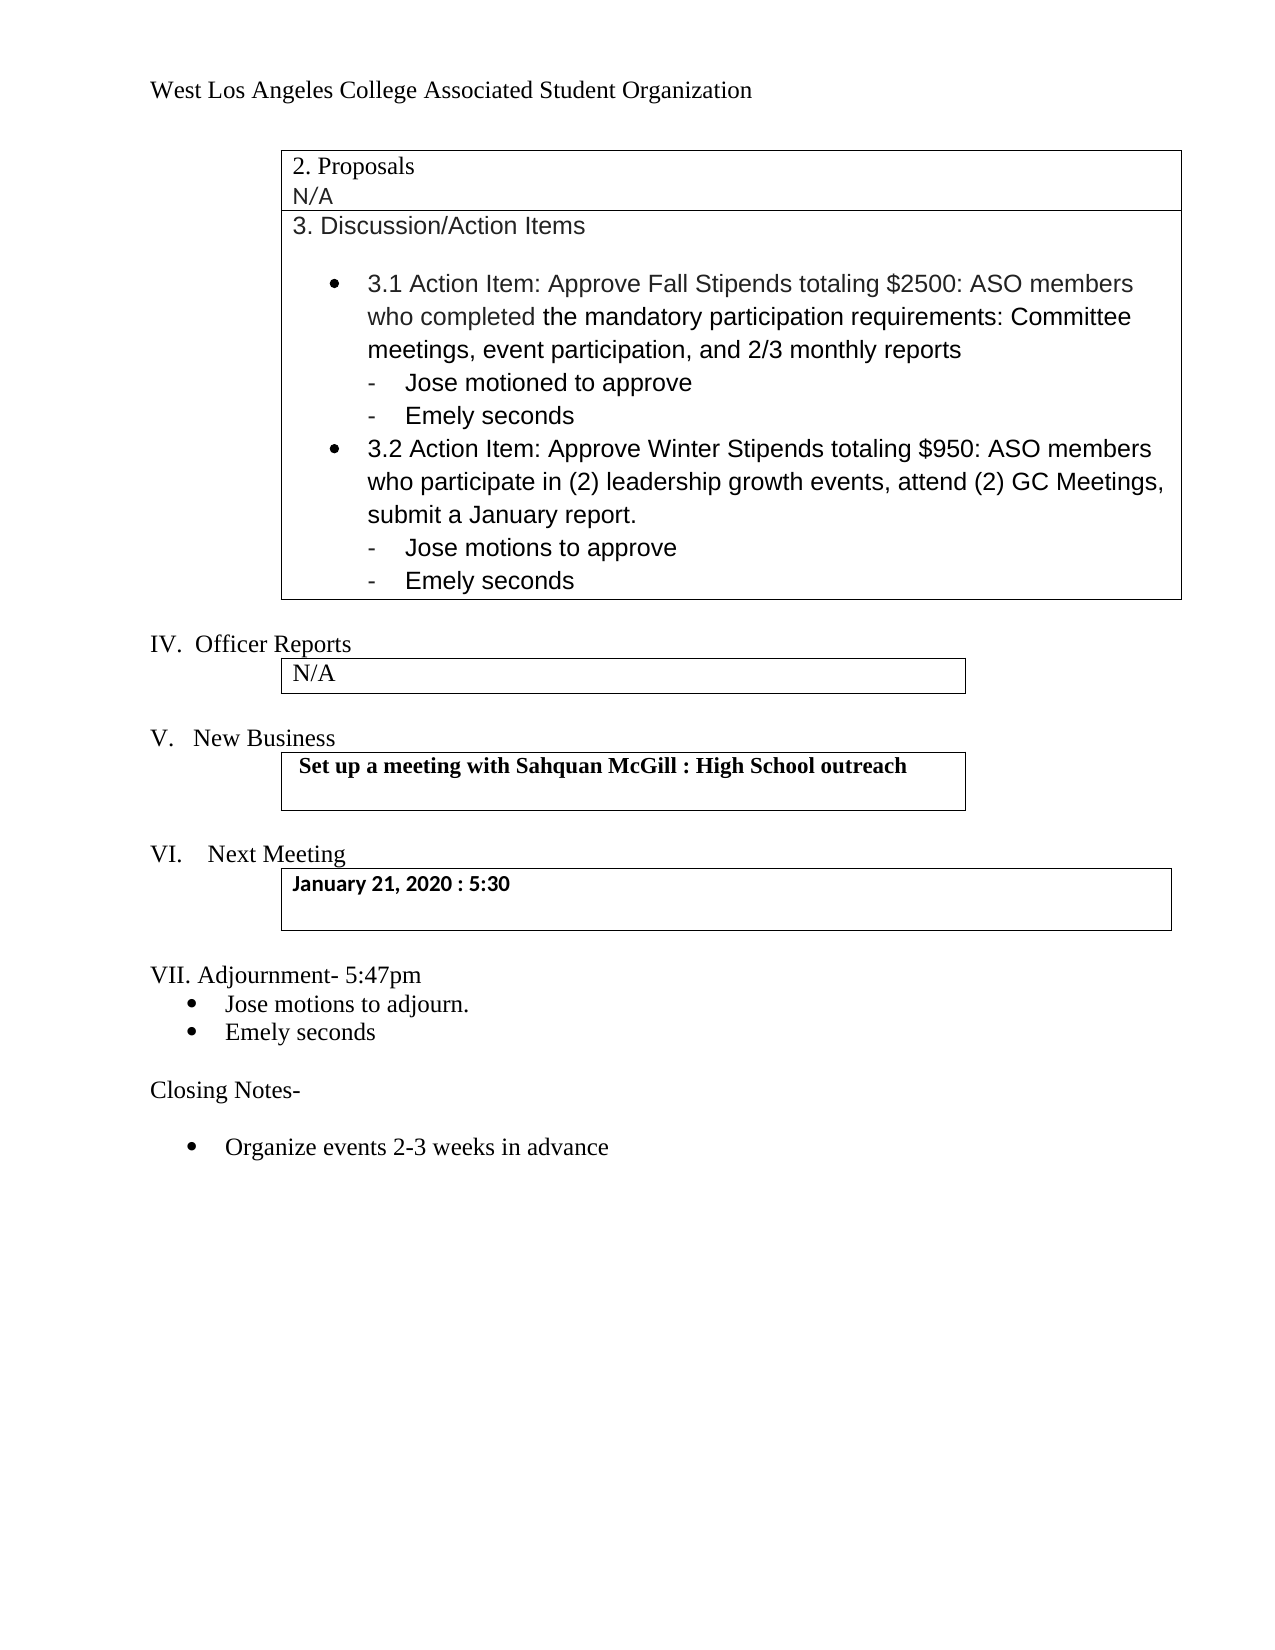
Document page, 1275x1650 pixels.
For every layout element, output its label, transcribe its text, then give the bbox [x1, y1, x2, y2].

table_header January 21, 2020 : 5:30 [282, 869, 1171, 930]
list Jose motions to adjourn. [187, 989, 1125, 1017]
list Organize events 2-3 weeks in advance [187, 1132, 1125, 1161]
text VI. Next Meeting [150, 839, 1125, 868]
list Emely seconds [187, 1017, 1125, 1046]
table_cell 2. Proposals N/A [282, 151, 1181, 210]
text IV. Officer Reports [150, 629, 1125, 657]
text VII. Adjournment- 5:47pm [150, 960, 1125, 989]
table_cell 3. Discussion/Action Items 3.1 Action Item: Approve Fall Stipends totaling $2500: ASO members who completed the mandatory participation requirements: Committee meetings, event participation, and 2/3 monthly reports Jose motioned to approve Emely seconds 3.2 Action Item: Approve Winter Stipends totaling $950: ASO members who participate in (2) leadership growth events, attend (2) GC Meetings, submit a January report. Jose motions to approve Emely seconds [282, 211, 1181, 599]
table_header N/A [282, 659, 965, 693]
table_header Set up a meeting with Sahquan McGill : High School outreach [282, 753, 965, 809]
text Closing Notes- [150, 1075, 1125, 1104]
text V. New Business [150, 723, 1125, 752]
